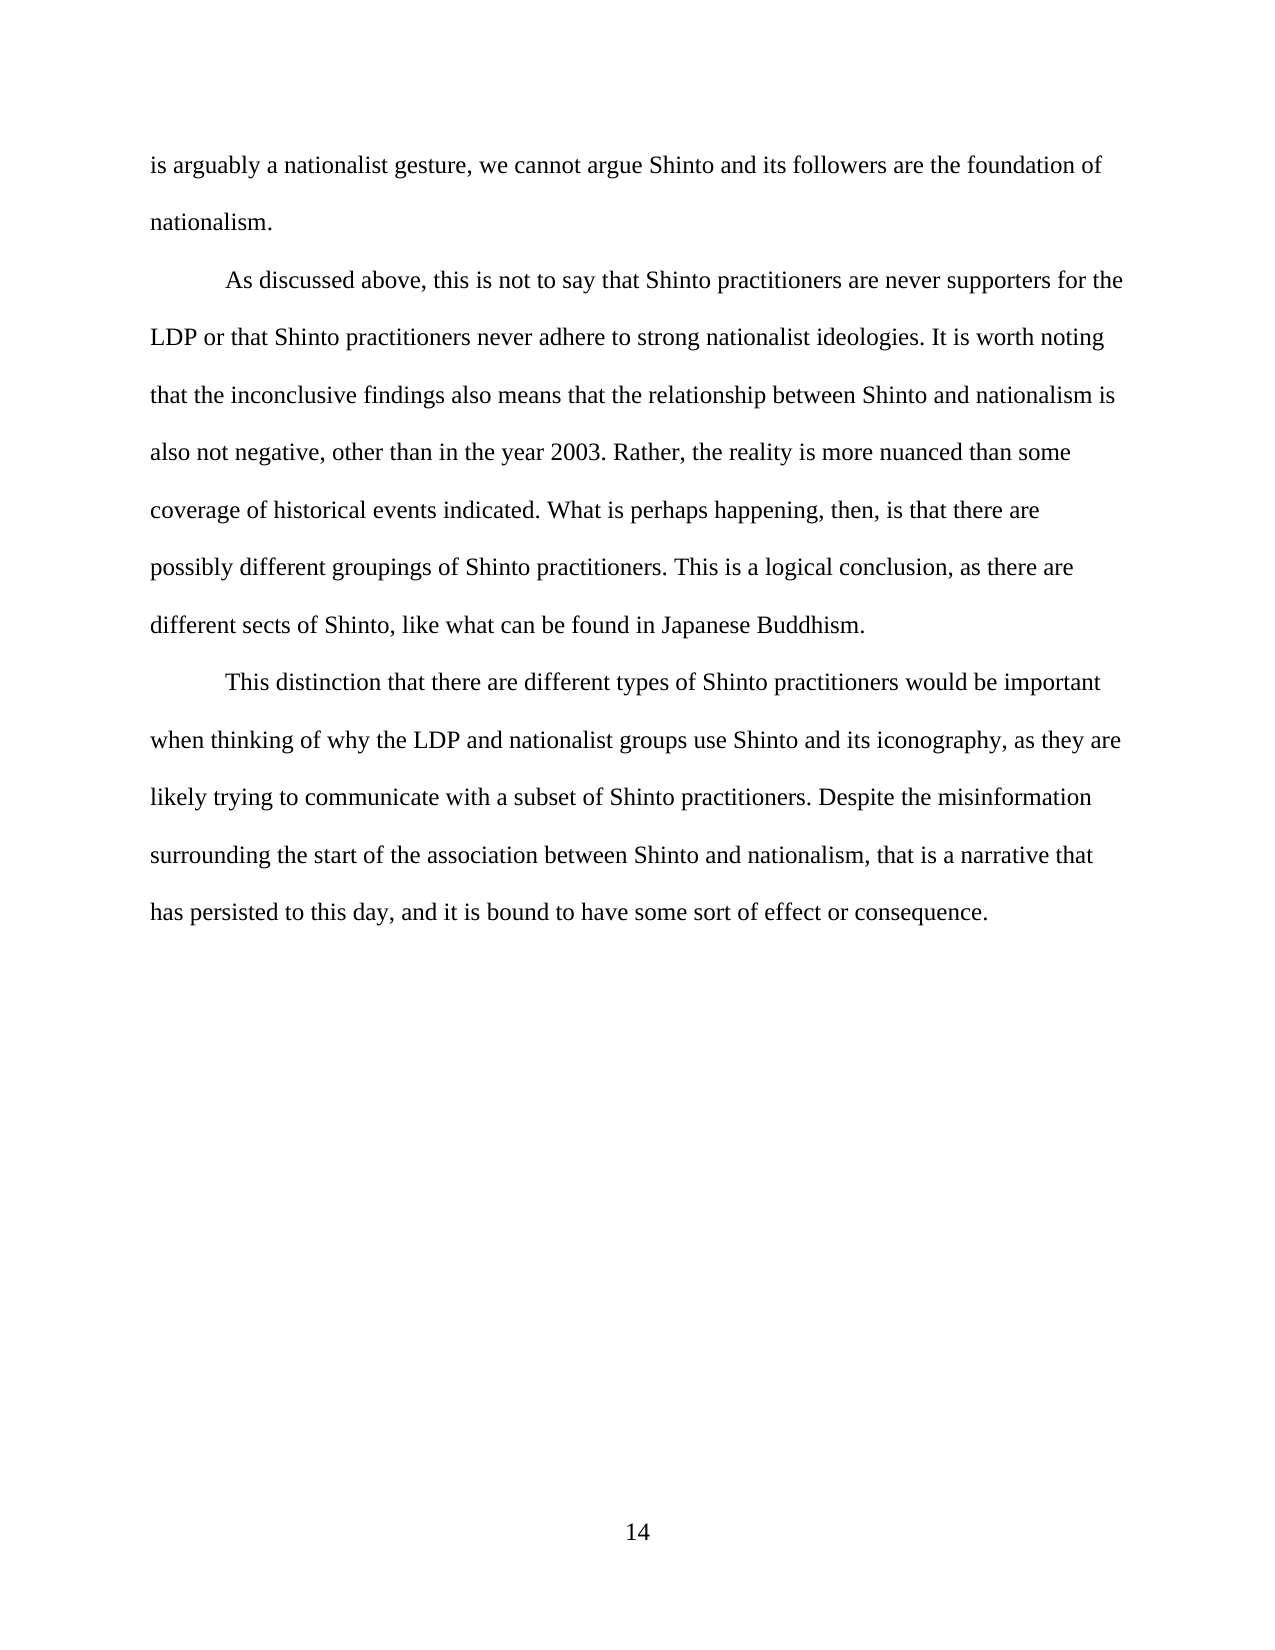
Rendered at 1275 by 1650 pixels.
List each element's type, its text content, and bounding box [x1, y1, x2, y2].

text This distinction that there are different types of Shinto practitioners would be important when thinking of why the LDP and nationalist groups use Shinto and its iconography, as they are likely trying to communicate with a subset of Shinto practitioners. Despite the misinformation surrounding the start of the association between Shinto and nationalism, that is a narrative that has persisted to this day, and it is bound to have some sort of effect or consequence. [150, 667, 1125, 926]
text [150, 150, 1125, 236]
text As discussed above, this is not to say that Shinto practitioners are never supporters for the LDP or that Shinto practitioners never adhere to strong nationalist ideologies. It is worth noting that the inconclusive findings also means that the relationship between Shinto and nationalism is also not negative, other than in the year 2003. Rather, the reality is more nuanced than some coverage of historical events indicated. What is perhaps happening, then, is that there are possibly different groupings of Shinto practitioners. This is a logical conclusion, as there are different sects of Shinto, like what can be found in Japanese Buddhism. [150, 265, 1125, 639]
